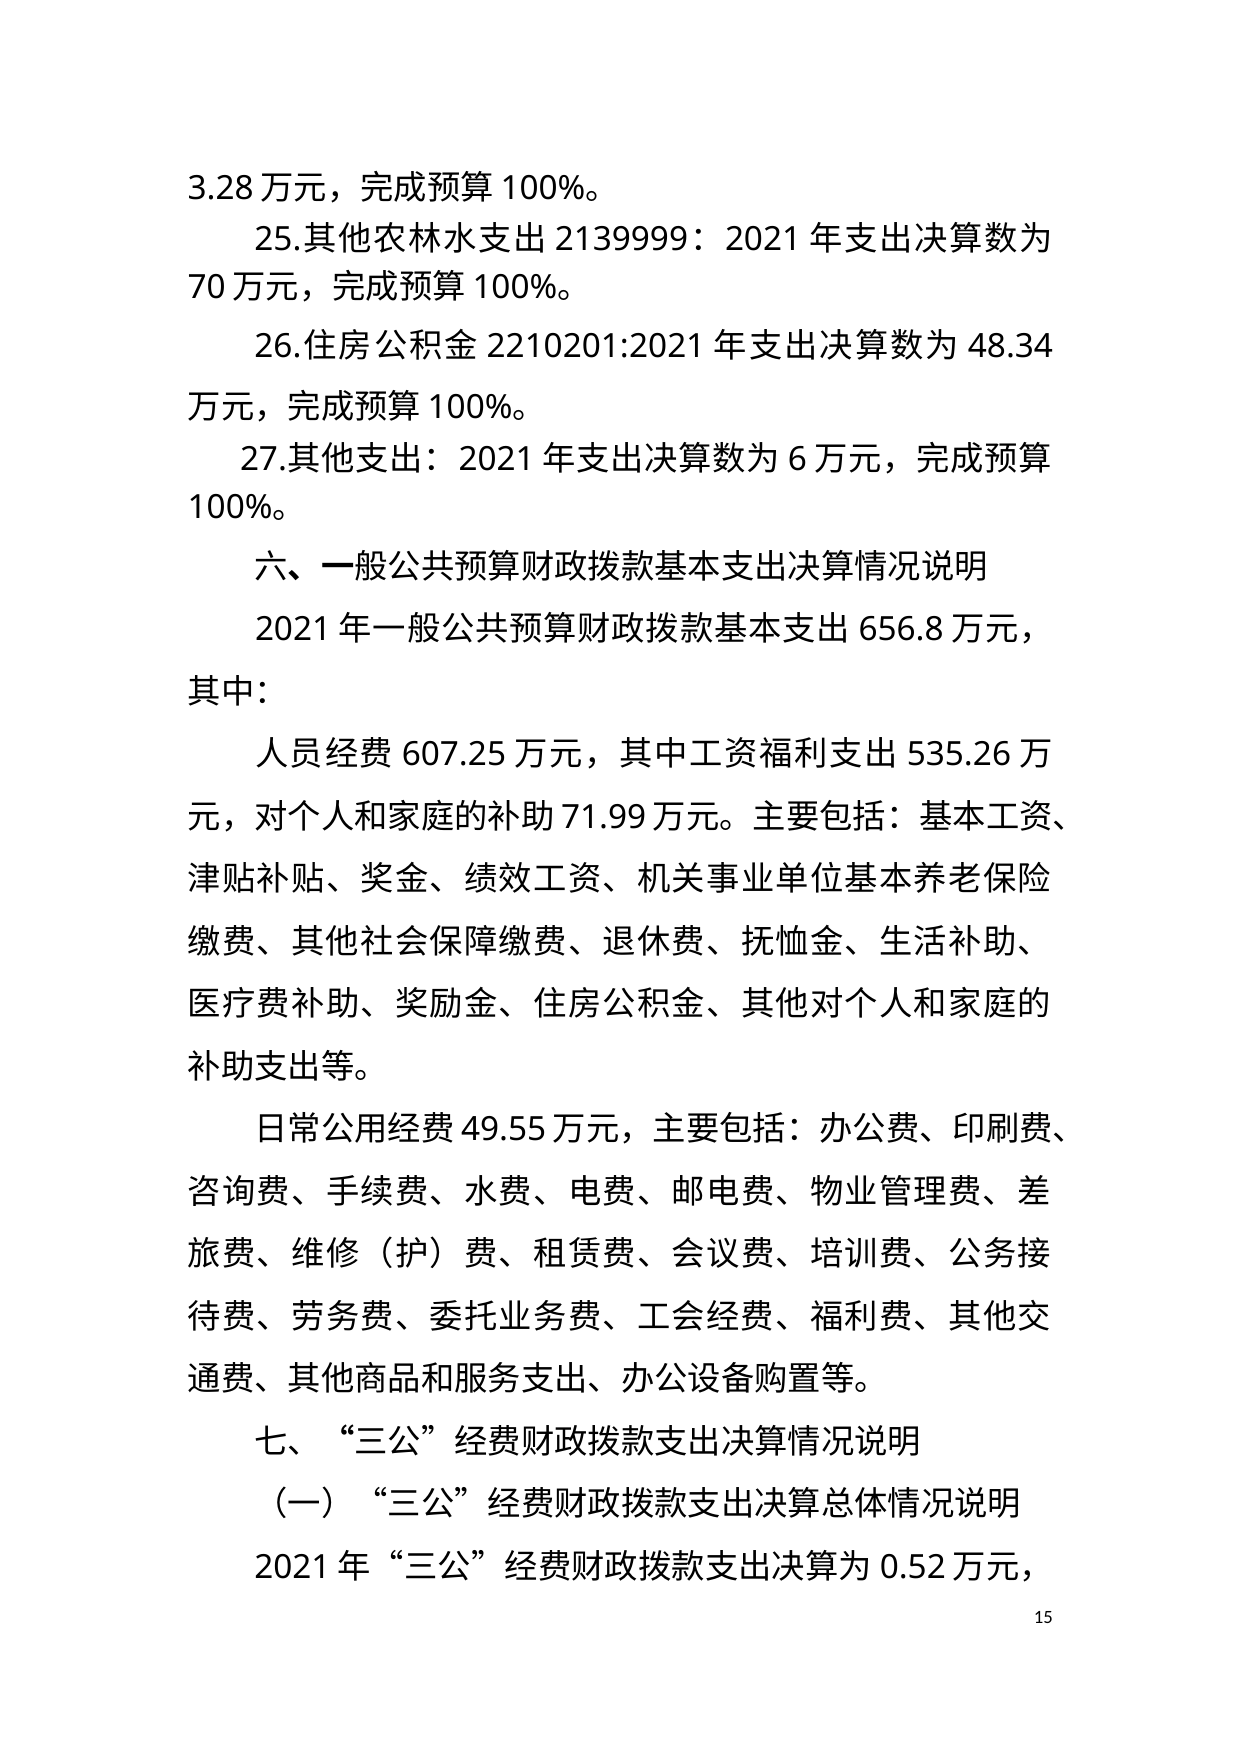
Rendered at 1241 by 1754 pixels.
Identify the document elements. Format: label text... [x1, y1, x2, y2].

text 日常公用经费49.55万元，主要包括：办公费、印刷费、咨询费、手续费、水费、电费、邮电费、物业管理费、差旅费、维修（护）费、租赁费、会议费、培训费、公务接待费、劳务费、委托业务费、工会经费、福利费、其他交通费、其他商品和服务支出、办公设备购置等。 [187, 1091, 1053, 1403]
text （一）“三公”经费财政拨款支出决算总体情况说明 [187, 1466, 1053, 1528]
text 27.其他支出：2021年支出决算数为6万元，完成预算100%。 [187, 431, 1053, 528]
text 2021年一般公共预算财政拨款基本支出656.8万元，其中： [187, 591, 1053, 716]
text 七、“三公”经费财政拨款支出决算情况说明 [187, 1403, 1053, 1466]
text 人员经费607.25万元，其中工资福利支出535.26万元，对个人和家庭的补助71.99万元。主要包括：基本工资、津贴补贴、奖金、绩效工资、机关事业单位基本养老保险缴费、其他社会保障缴费、退休费、抚恤金、生活补助、医疗费补助、奖励金、住房公积金、其他对个人和家庭的补助支出等。 [187, 716, 1053, 1091]
text 六、一般公共预算财政拨款基本支出决算情况说明 [187, 528, 1053, 591]
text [187, 150, 1053, 211]
text 25.其他农林水支出2139999：2021年支出决算数为70万元，完成预算100%。 [187, 211, 1053, 308]
text 26.住房公积金2210201:2021年支出决算数为48.34万元，完成预算100%。 [187, 308, 1053, 431]
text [187, 1528, 1053, 1591]
